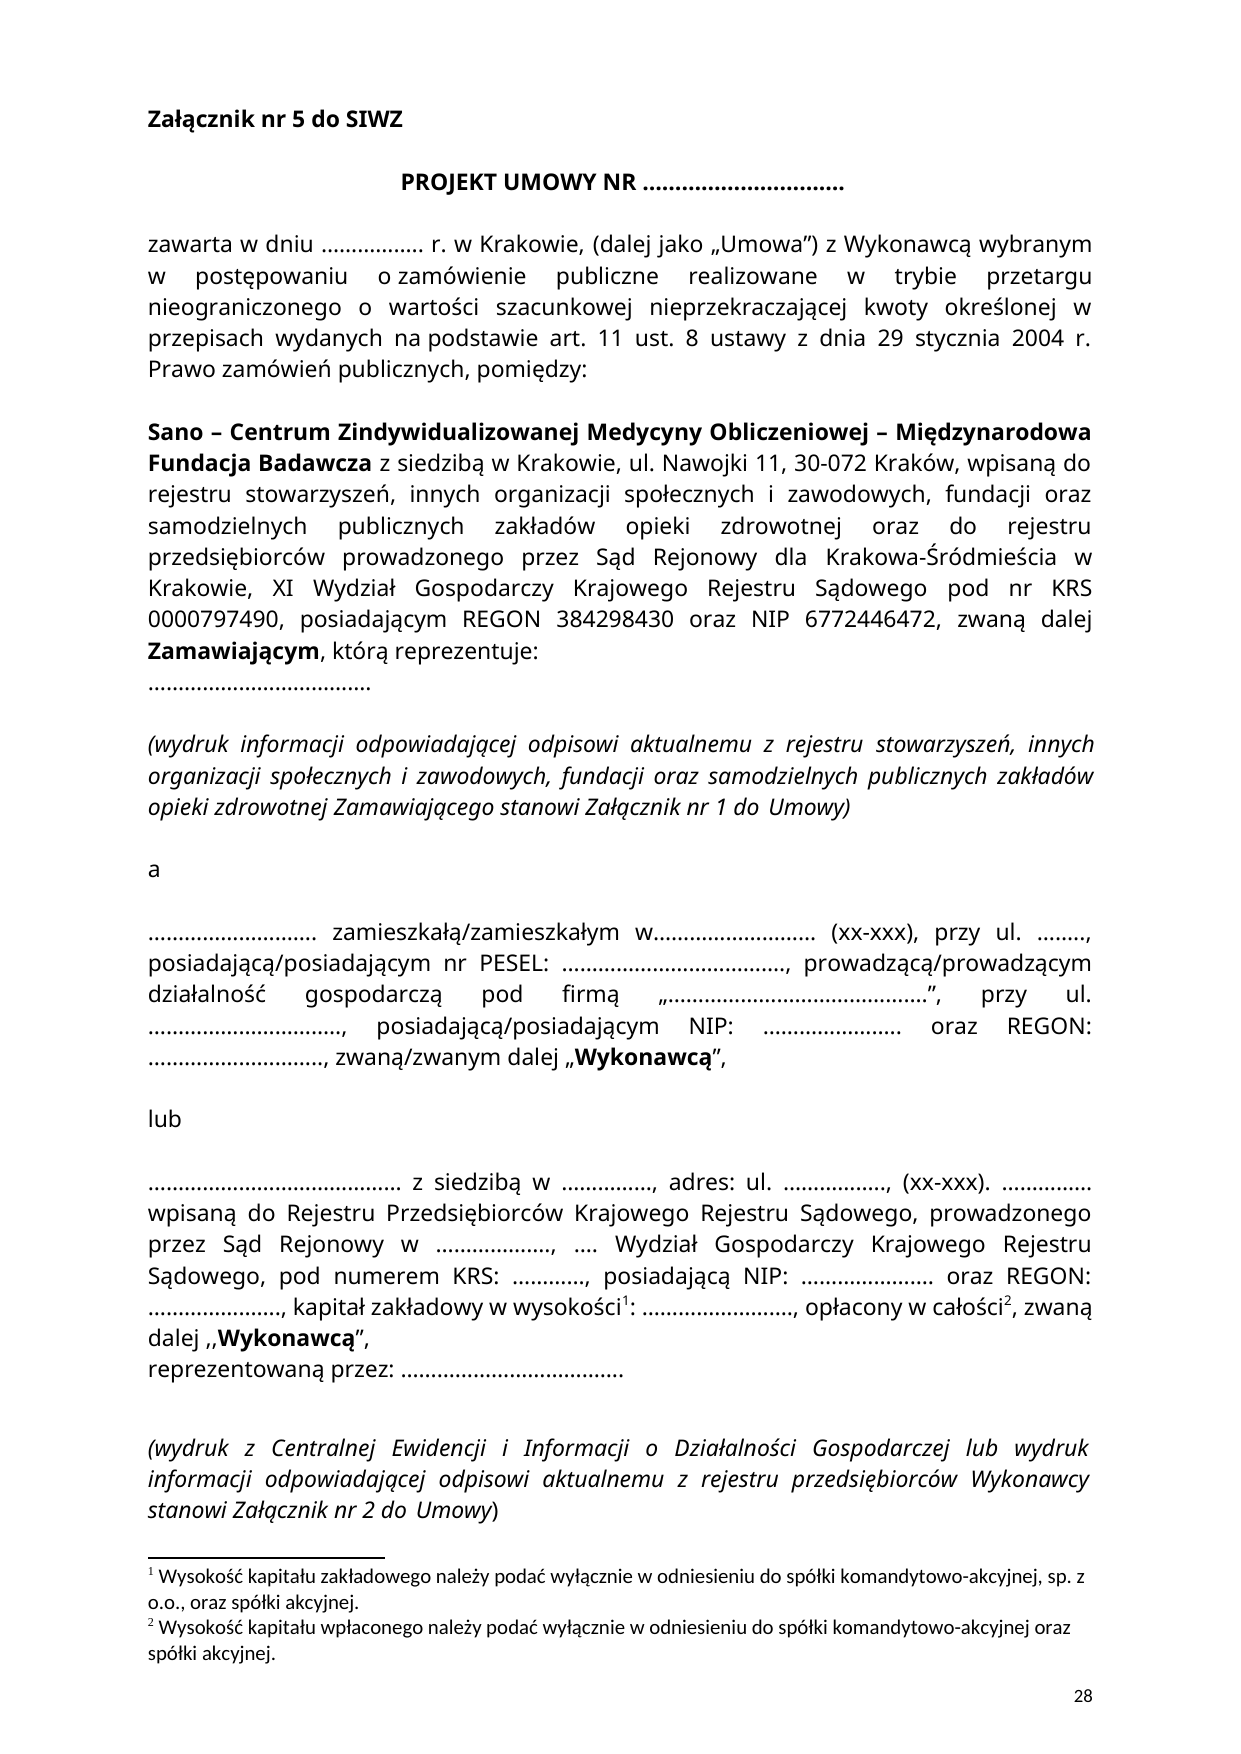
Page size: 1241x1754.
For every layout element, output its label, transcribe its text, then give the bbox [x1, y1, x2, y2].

text (wydruk z Centralnej Ewidencji i Informacji o Działalności Gospodarczej lub wydruk informacji odpowiadającej odpisowi aktualnemu z rejestru przedsiębiorców Wykonawcy stanowi Załącznik nr 2 do Umowy) [148, 1431, 1092, 1525]
text lub [148, 1103, 1092, 1134]
text ………………………………. [148, 666, 1092, 697]
text Załącznik nr 5 do SIWZ [148, 103, 1092, 134]
text Sano – Centrum Zindywidualizowanej Medycyny Obliczeniowej – Międzynarodowa Fundacja Badawcza z siedzibą w Krakowie, ul. Nawojki 11, 30-072 Kraków, wpisaną do rejestru stowarzyszeń, innych organizacji społecznych i zawodowych, fundacji oraz samodzielnych publicznych zakładów opieki zdrowotnej oraz do rejestru przedsiębiorców prowadzonego przez Sąd Rejonowy dla Krakowa-Śródmieścia w Krakowie, XI Wydział Gospodarczy Krajowego Rejestru Sądowego pod nr KRS 0000797490, posiadającym REGON 384298430 oraz NIP 6772446472, zwaną dalej Zamawiającym, którą reprezentuje: [148, 416, 1092, 666]
text PROJEKT UMOWY NR …………………………. [148, 166, 1097, 197]
text ………………………. zamieszkałą/zamieszkałym w……………………… (xx-xxx), przy ul. …….., posiadającą/posiadającym nr PESEL: ………………………………., prowadzącą/prowadzącym działalność gospodarczą pod firmą „…………………………………….”, przy ul. ………………………….., posiadającą/posiadającym NIP: ………………….. oraz REGON: ……………………….., zwaną/zwanym dalej „Wykonawcą”, [148, 916, 1092, 1072]
text zawarta w dniu …………….. r. w Krakowie, (dalej jako „Umowa”) z Wykonawcą wybranym w postępowaniu o zamówienie publiczne realizowane w trybie przetargu nieograniczonego o wartości szacunkowej nieprzekraczającej kwoty określonej w przepisach wydanych na podstawie art. 11 ust. 8 ustawy z dnia 29 stycznia 2004 r. Prawo zamówień publicznych, pomiędzy: [148, 228, 1092, 384]
text (wydruk informacji odpowiadającej odpisowi aktualnemu z rejestru stowarzyszeń, innych organizacji społecznych i zawodowych, fundacji oraz samodzielnych publicznych zakładów opieki zdrowotnej Zamawiającego stanowi Załącznik nr 1 do Umowy) [148, 728, 1097, 822]
text reprezentowaną przez: ………………………………. [148, 1353, 1092, 1384]
text a [148, 853, 1097, 884]
text …………………………………… z siedzibą w ……………, adres: ul. …………….., (xx-xxx). …………… wpisaną do Rejestru Przedsiębiorców Krajowego Rejestru Sądowego, prowadzonego przez Sąd Rejonowy w ………………., …. Wydział Gospodarczy Krajowego Rejestru Sądowego, pod numerem KRS: …………, posiadającą NIP: …………………. oraz REGON: …………………., kapitał zakładowy w wysokości: ……………………., opłacony w całości, zwaną dalej ,,Wykonawcą”, [148, 1166, 1092, 1353]
